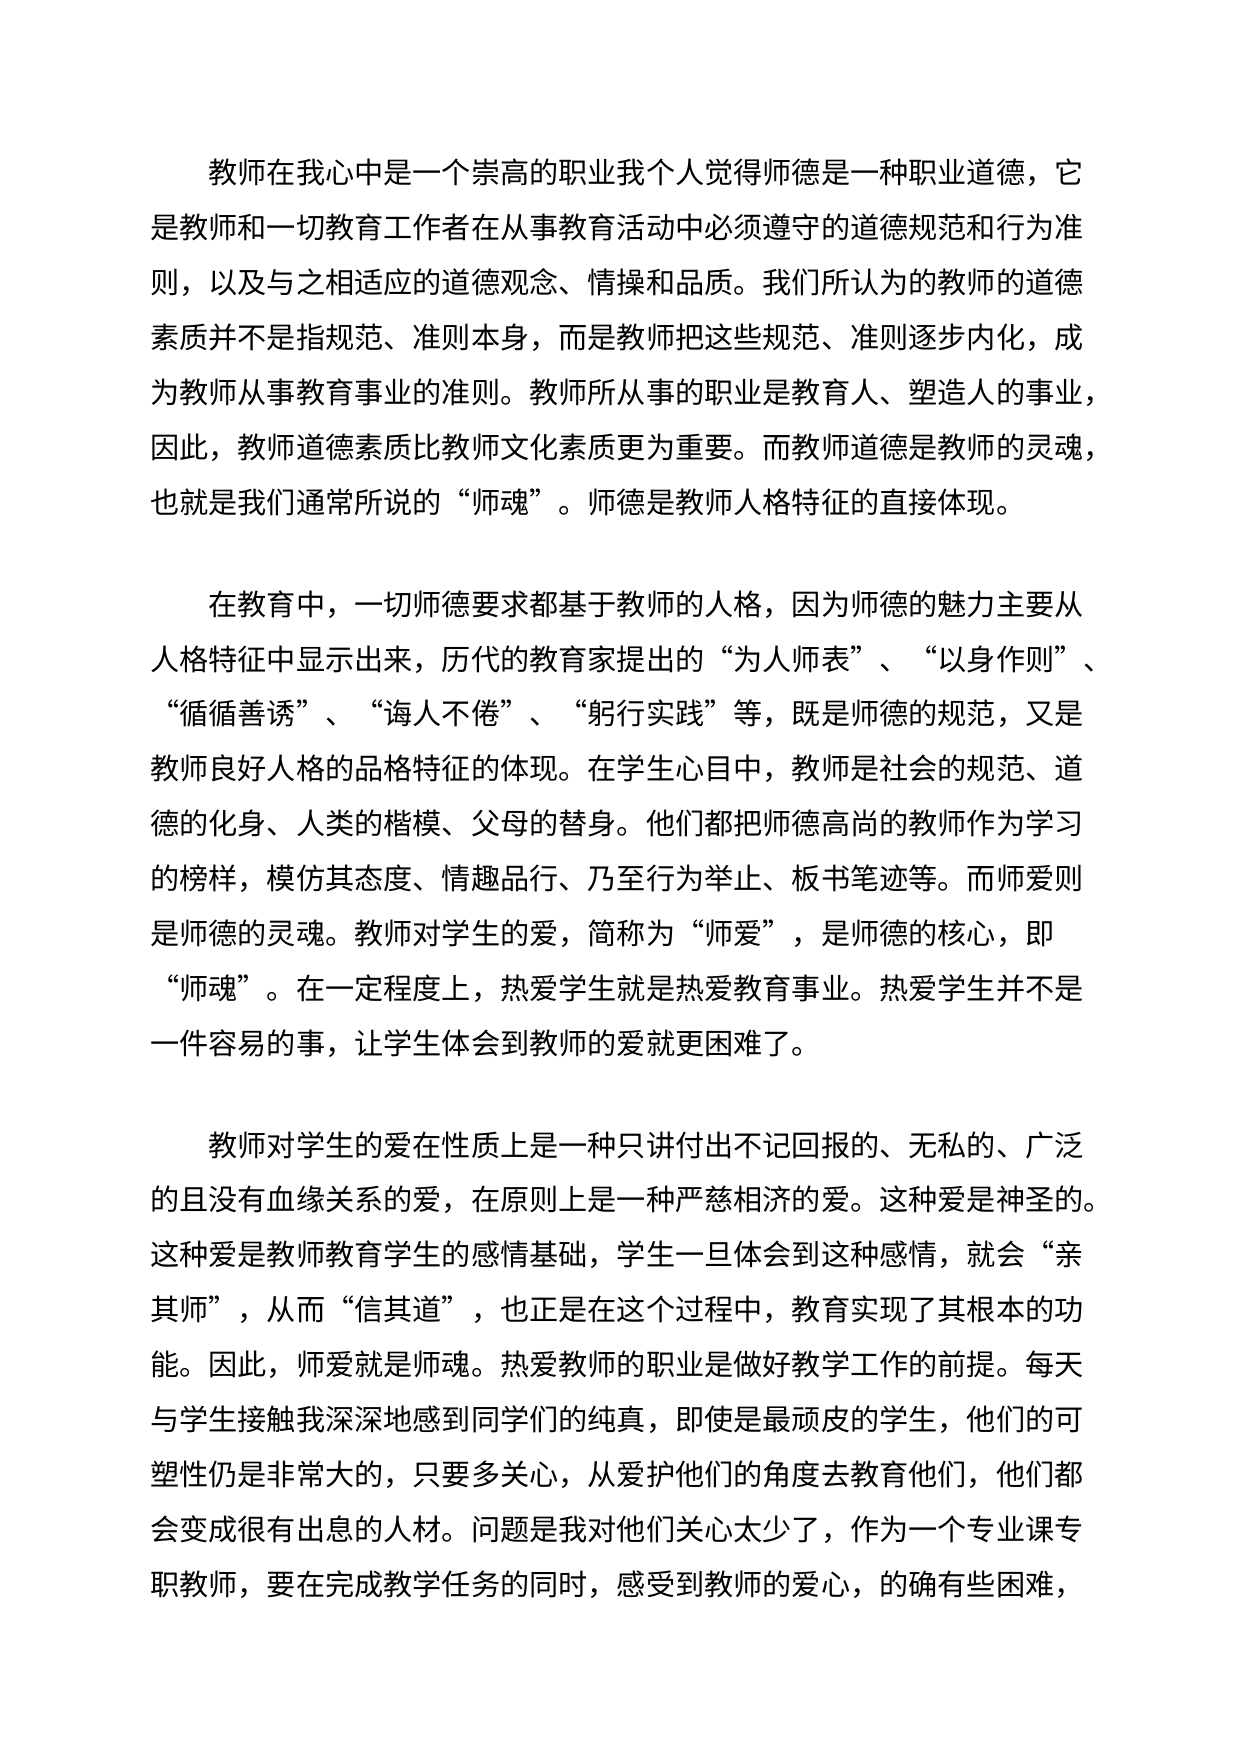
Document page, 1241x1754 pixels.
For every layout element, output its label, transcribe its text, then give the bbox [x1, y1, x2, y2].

text 教师在我心中是一个崇高的职业我个人觉得师德是一种职业道德，它是教师和一切教育工作者在从事教育活动中必须遵守的道德规范和行为准则，以及与之相适应的道德观念、情操和品质。我们所认为的教师的道德素质并不是指规范、准则本身，而是教师把这些规范、准则逐步内化，成为教师从事教育事业的准则。教师所从事的职业是教育人、塑造人的事业，因此，教师道德素质比教师文化素质更为重要。而教师道德是教师的灵魂，也就是我们通常所说的“师魂”。师德是教师人格特征的直接体现。 [150, 150, 1090, 522]
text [150, 1122, 1090, 1603]
text 在教育中，一切师德要求都基于教师的人格，因为师德的魅力主要从人格特征中显示出来，历代的教育家提出的“为人师表”、“以身作则”、“循循善诱”、“诲人不倦”、“躬行实践”等，既是师德的规范，又是教师良好人格的品格特征的体现。在学生心目中，教师是社会的规范、道德的化身、人类的楷模、父母的替身。他们都把师德高尚的教师作为学习的榜样，模仿其态度、情趣品行、乃至行为举止、板书笔迹等。而师爱则是师德的灵魂。教师对学生的爱，简称为“师爱”，是师德的核心，即“师魂”。在一定程度上，热爱学生就是热爱教育事业。热爱学生并不是一件容易的事，让学生体会到教师的爱就更困难了。 [150, 581, 1090, 1063]
